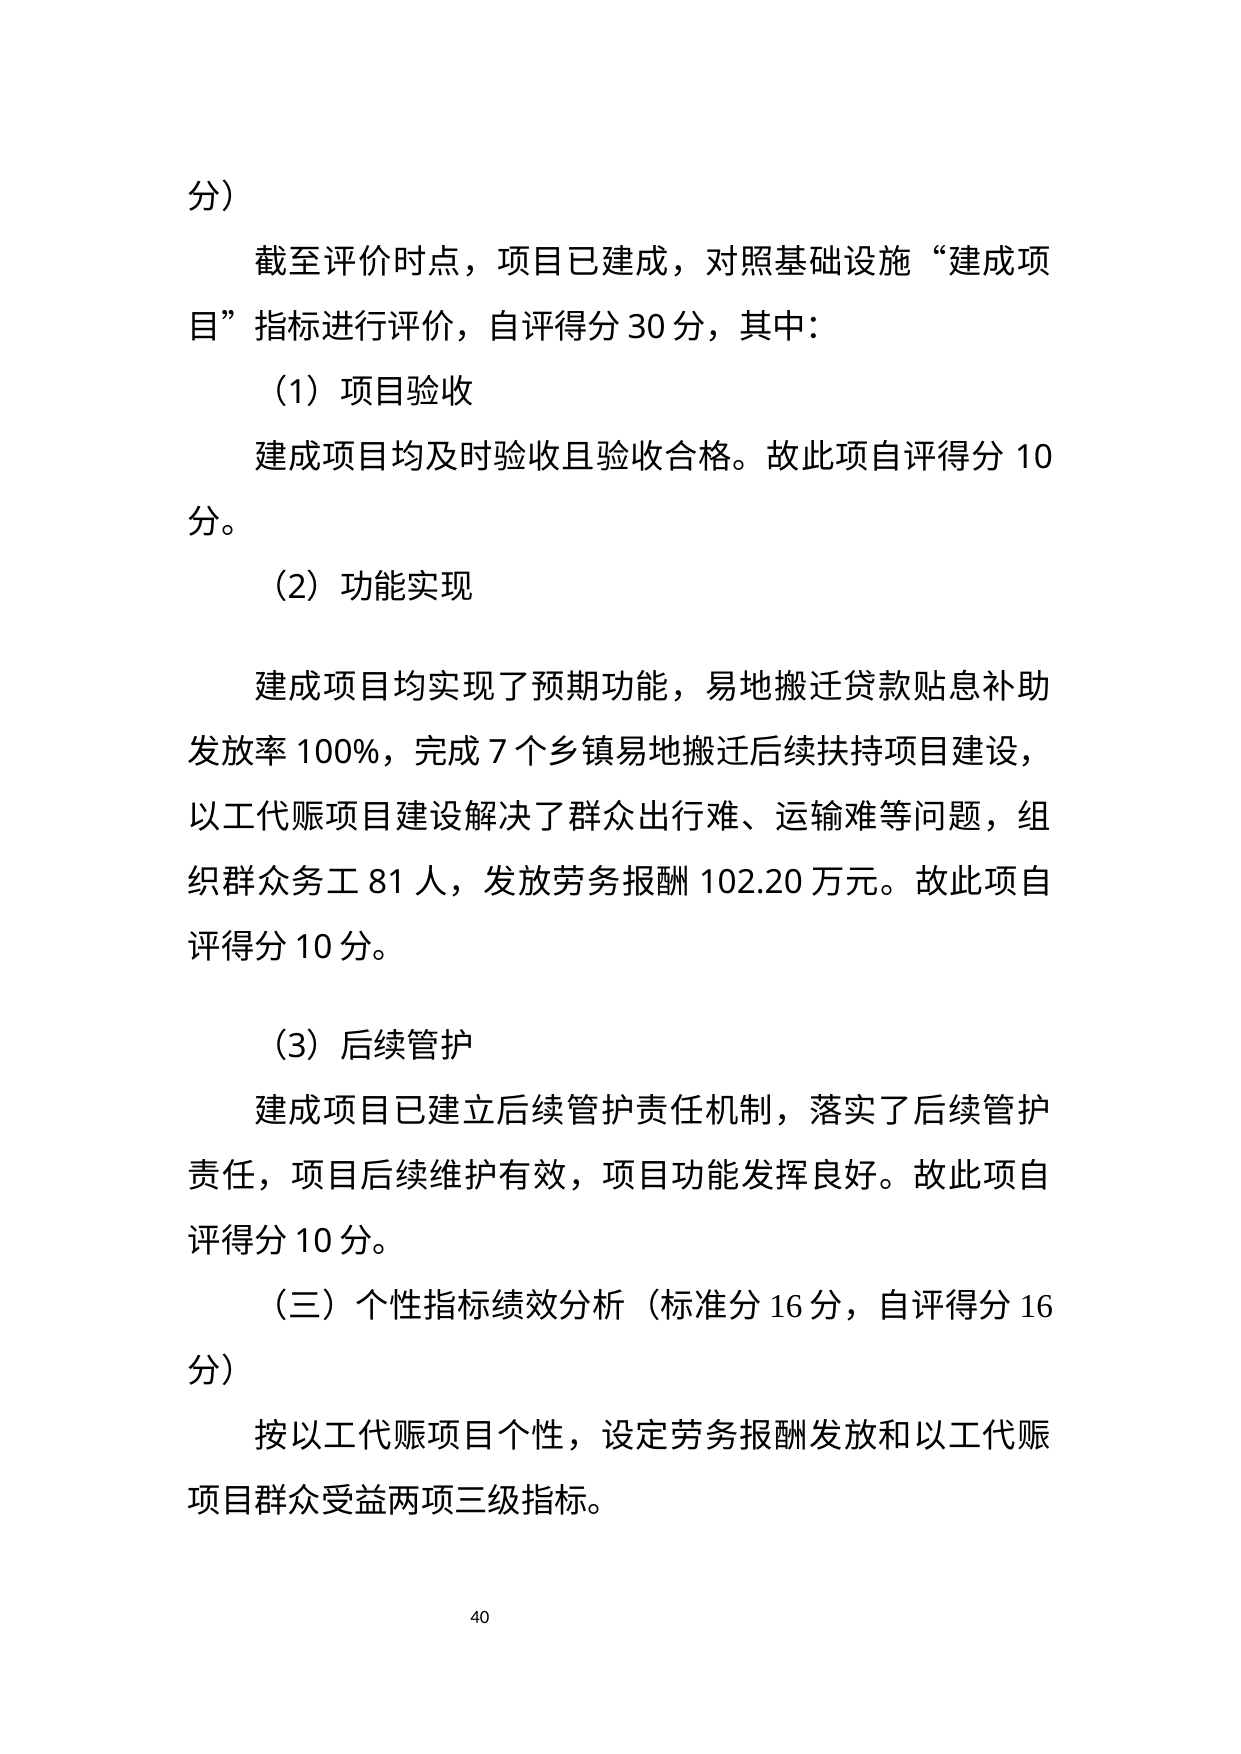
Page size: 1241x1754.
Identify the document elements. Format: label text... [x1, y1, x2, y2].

text （3）后续管护 [187, 1011, 1053, 1076]
text 建成项目均实现了预期功能，易地搬迁贷款贴息补助发放率100%，完成7个乡镇易地搬迁后续扶持项目建设，以工代赈项目建设解决了群众出行难、运输难等问题，组织群众务工81人，发放劳务报酬102.20万元。故此项自评得分10分。 [187, 651, 1053, 976]
text （三）个性指标绩效分析（标准分16分，自评得分16分） [187, 1271, 1053, 1401]
text 截至评价时点，项目已建成，对照基础设施“建成项目”指标进行评价，自评得分30分，其中： [187, 227, 1053, 357]
text 建成项目已建立后续管护责任机制，落实了后续管护责任，项目后续维护有效，项目功能发挥良好。故此项自评得分10分。 [187, 1076, 1053, 1271]
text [187, 162, 1053, 227]
text （1）项目验收 [187, 357, 1053, 422]
text （2）功能实现 [187, 552, 1053, 617]
text 建成项目均及时验收且验收合格。故此项自评得分10分。 [187, 422, 1053, 552]
text 按以工代赈项目个性，设定劳务报酬发放和以工代赈项目群众受益两项三级指标。 [187, 1401, 1053, 1531]
